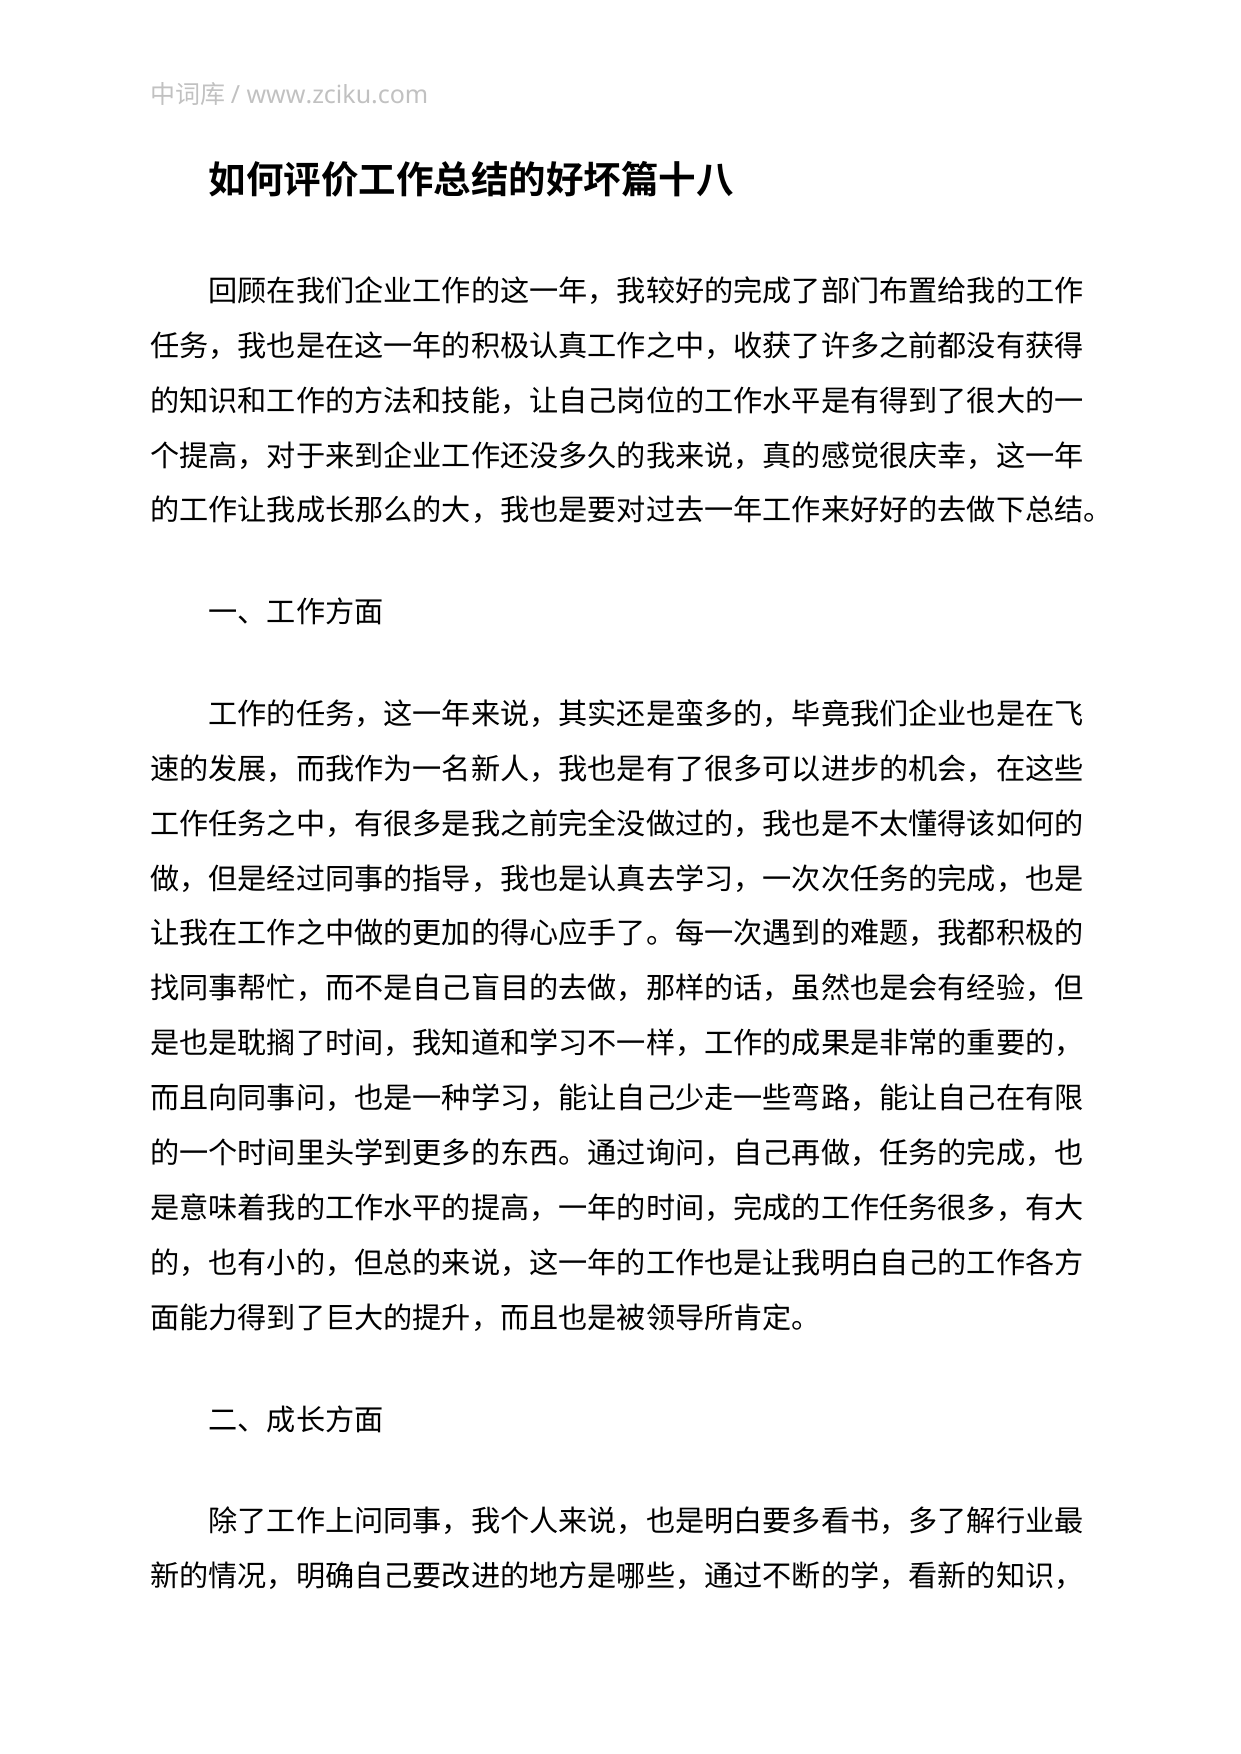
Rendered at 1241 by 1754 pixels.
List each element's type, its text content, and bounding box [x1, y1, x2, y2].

text 工作的任务，这一年来说，其实还是蛮多的，毕竟我们企业也是在飞速的发展，而我作为一名新人，我也是有了很多可以进步的机会，在这些工作任务之中，有很多是我之前完全没做过的，我也是不太懂得该如何的做，但是经过同事的指导，我也是认真去学习，一次次任务的完成，也是让我在工作之中做的更加的得心应手了。每一次遇到的难题，我都积极的找同事帮忙，而不是自己盲目的去做，那样的话，虽然也是会有经验，但是也是耽搁了时间，我知道和学习不一样，工作的成果是非常的重要的，而且向同事问，也是一种学习，能让自己少走一些弯路，能让自己在有限的一个时间里头学到更多的东西。通过询问，自己再做，任务的完成，也是意味着我的工作水平的提高，一年的时间，完成的工作任务很多，有大的，也有小的，但总的来说，这一年的工作也是让我明白自己的工作各方面能力得到了巨大的提升，而且也是被领导所肯定。 [150, 691, 1090, 1337]
text 一、工作方面 [150, 589, 1090, 631]
text 如何评价工作总结的好坏篇十八 [150, 150, 1090, 204]
text 二、成长方面 [150, 1396, 1090, 1438]
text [150, 1498, 1090, 1595]
text 回顾在我们企业工作的这一年，我较好的完成了部门布置给我的工作任务，我也是在这一年的积极认真工作之中，收获了许多之前都没有获得的知识和工作的方法和技能，让自己岗位的工作水平是有得到了很大的一个提高，对于来到企业工作还没多久的我来说，真的感觉很庆幸，这一年的工作让我成长那么的大，我也是要对过去一年工作来好好的去做下总结。 [150, 267, 1090, 529]
